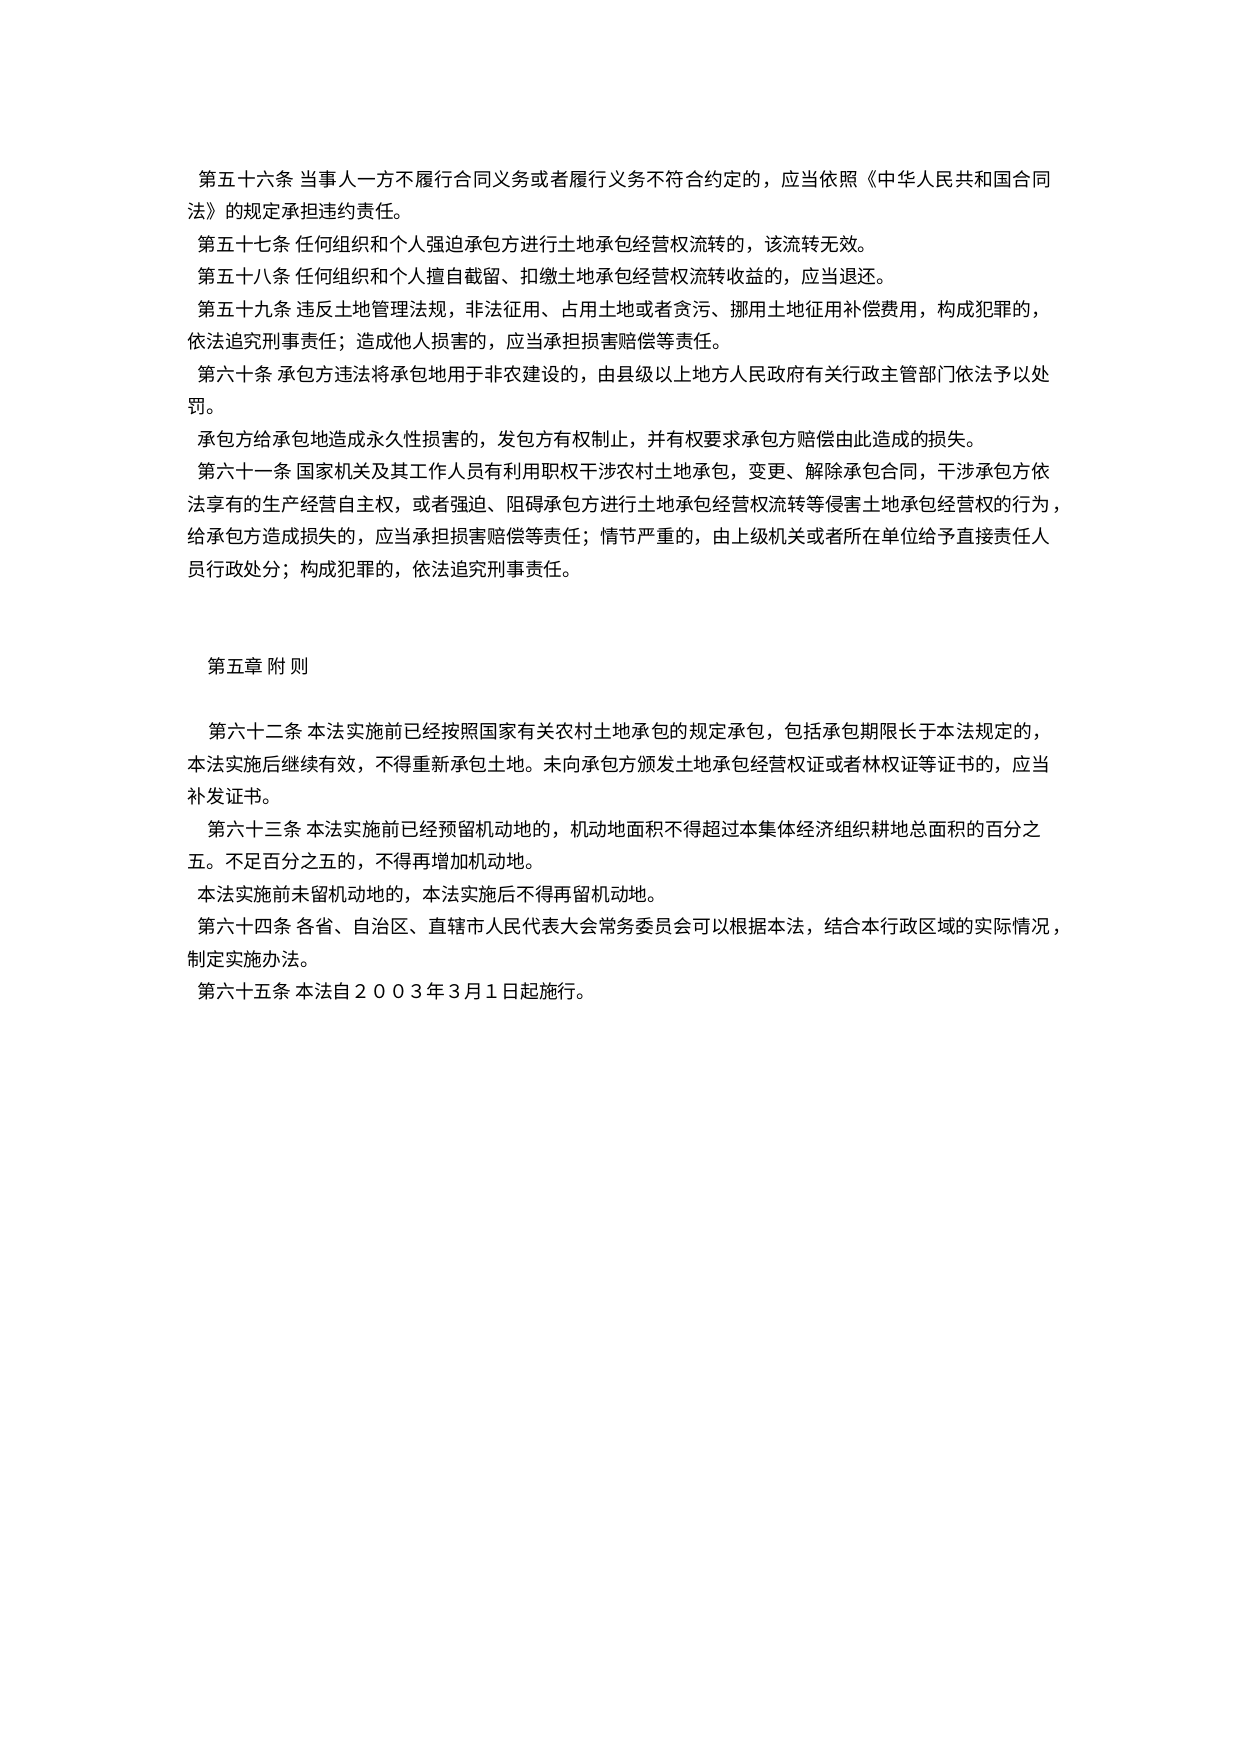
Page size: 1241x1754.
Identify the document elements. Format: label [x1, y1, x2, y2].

text [187, 162, 1053, 1007]
